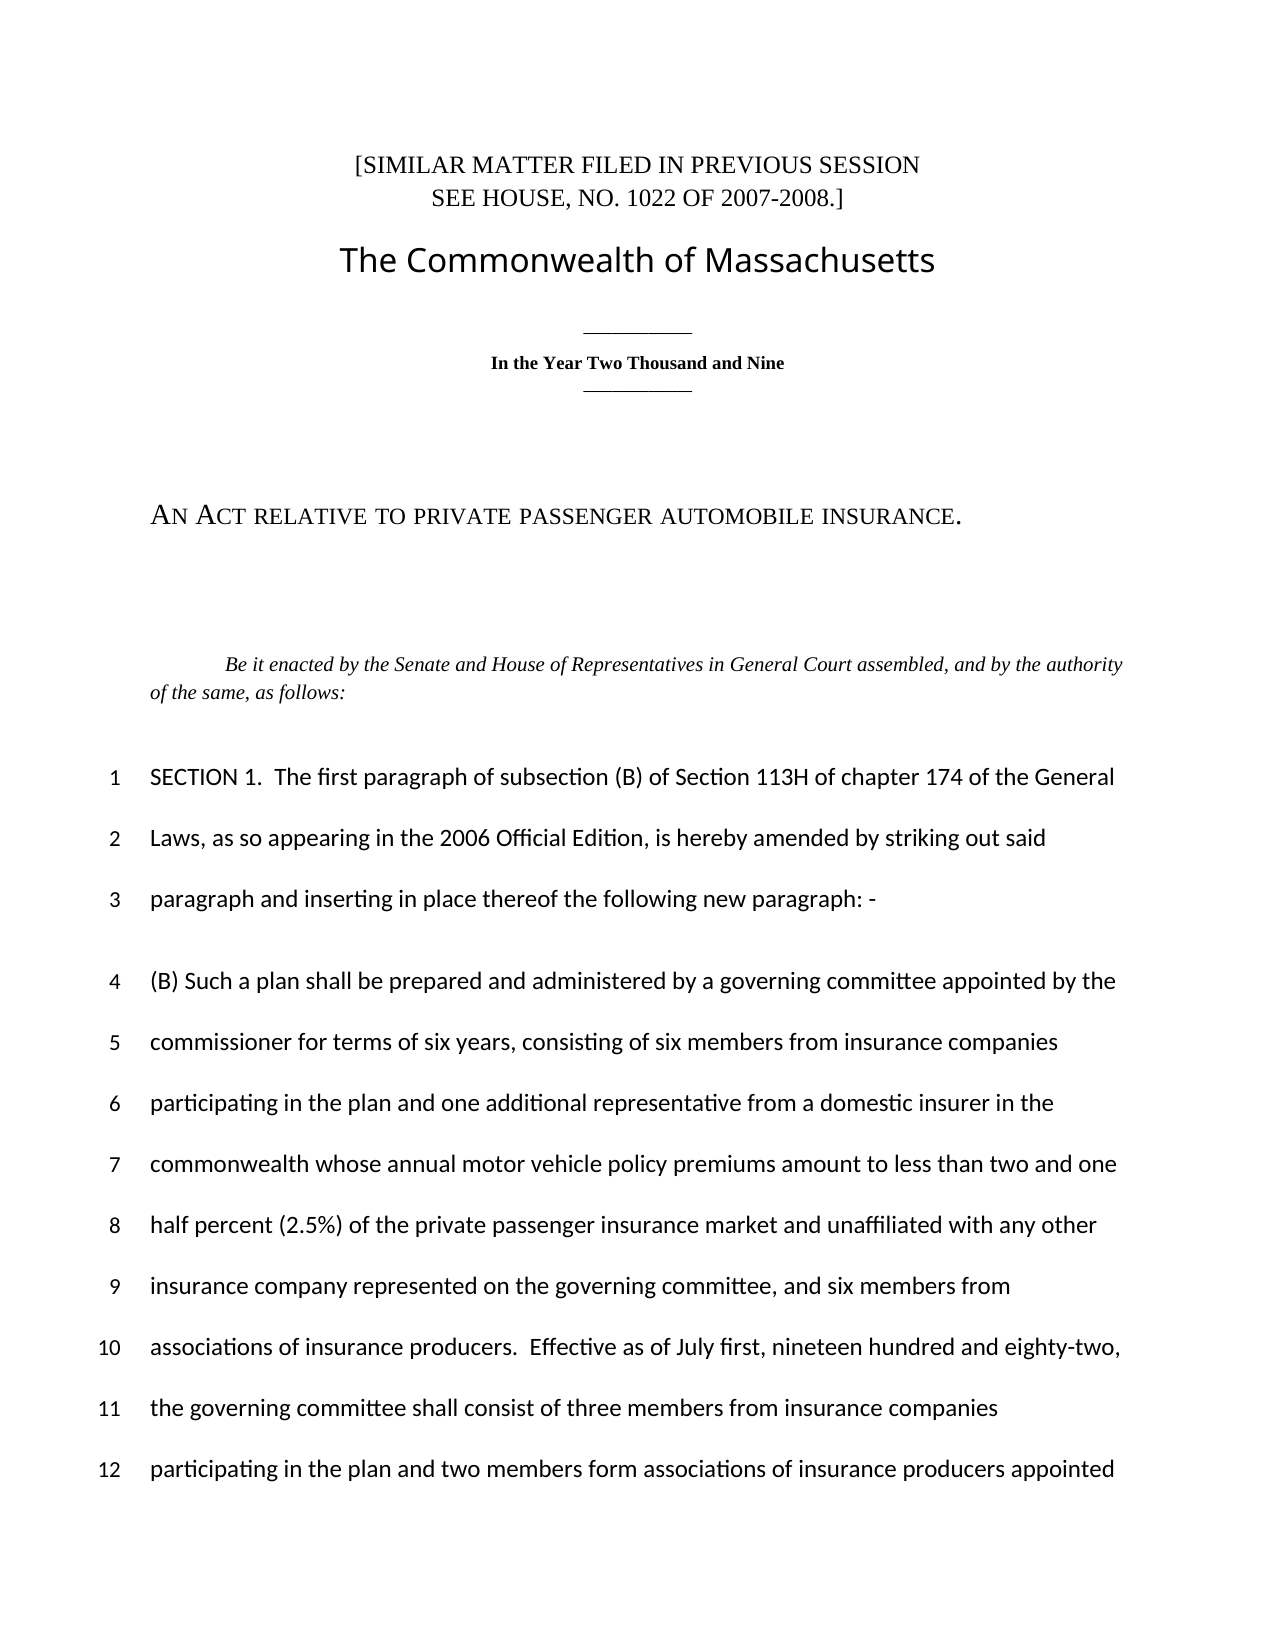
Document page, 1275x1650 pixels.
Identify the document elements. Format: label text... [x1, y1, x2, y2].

text Be it enacted by the Senate and House of Representatives in General Court assembled, and by the authority of the same, as follows: [150, 652, 1125, 736]
text The Commonwealth of Massachusetts [150, 237, 1125, 314]
text SECTION 1. The first paragraph of subsection (B) of Section 113H of chapter 174 of the General Laws, as so appearing in the 2006 Official Edition, is hereby amended by striking out said paragraph and inserting in place thereof the following new paragraph: - [150, 761, 1125, 913]
text [SIMILAR MATTER FILED IN PREVIOUS SESSION SEE HOUSE, NO. 1022 OF 2007-2008.] [150, 150, 1125, 212]
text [150, 965, 1125, 1484]
text An Act relative to private passenger automobile insurance. [150, 497, 1125, 627]
text In the Year Two Thousand and Nine [150, 352, 1125, 374]
text _______________ [150, 377, 1125, 406]
text _______________ [150, 319, 1125, 348]
